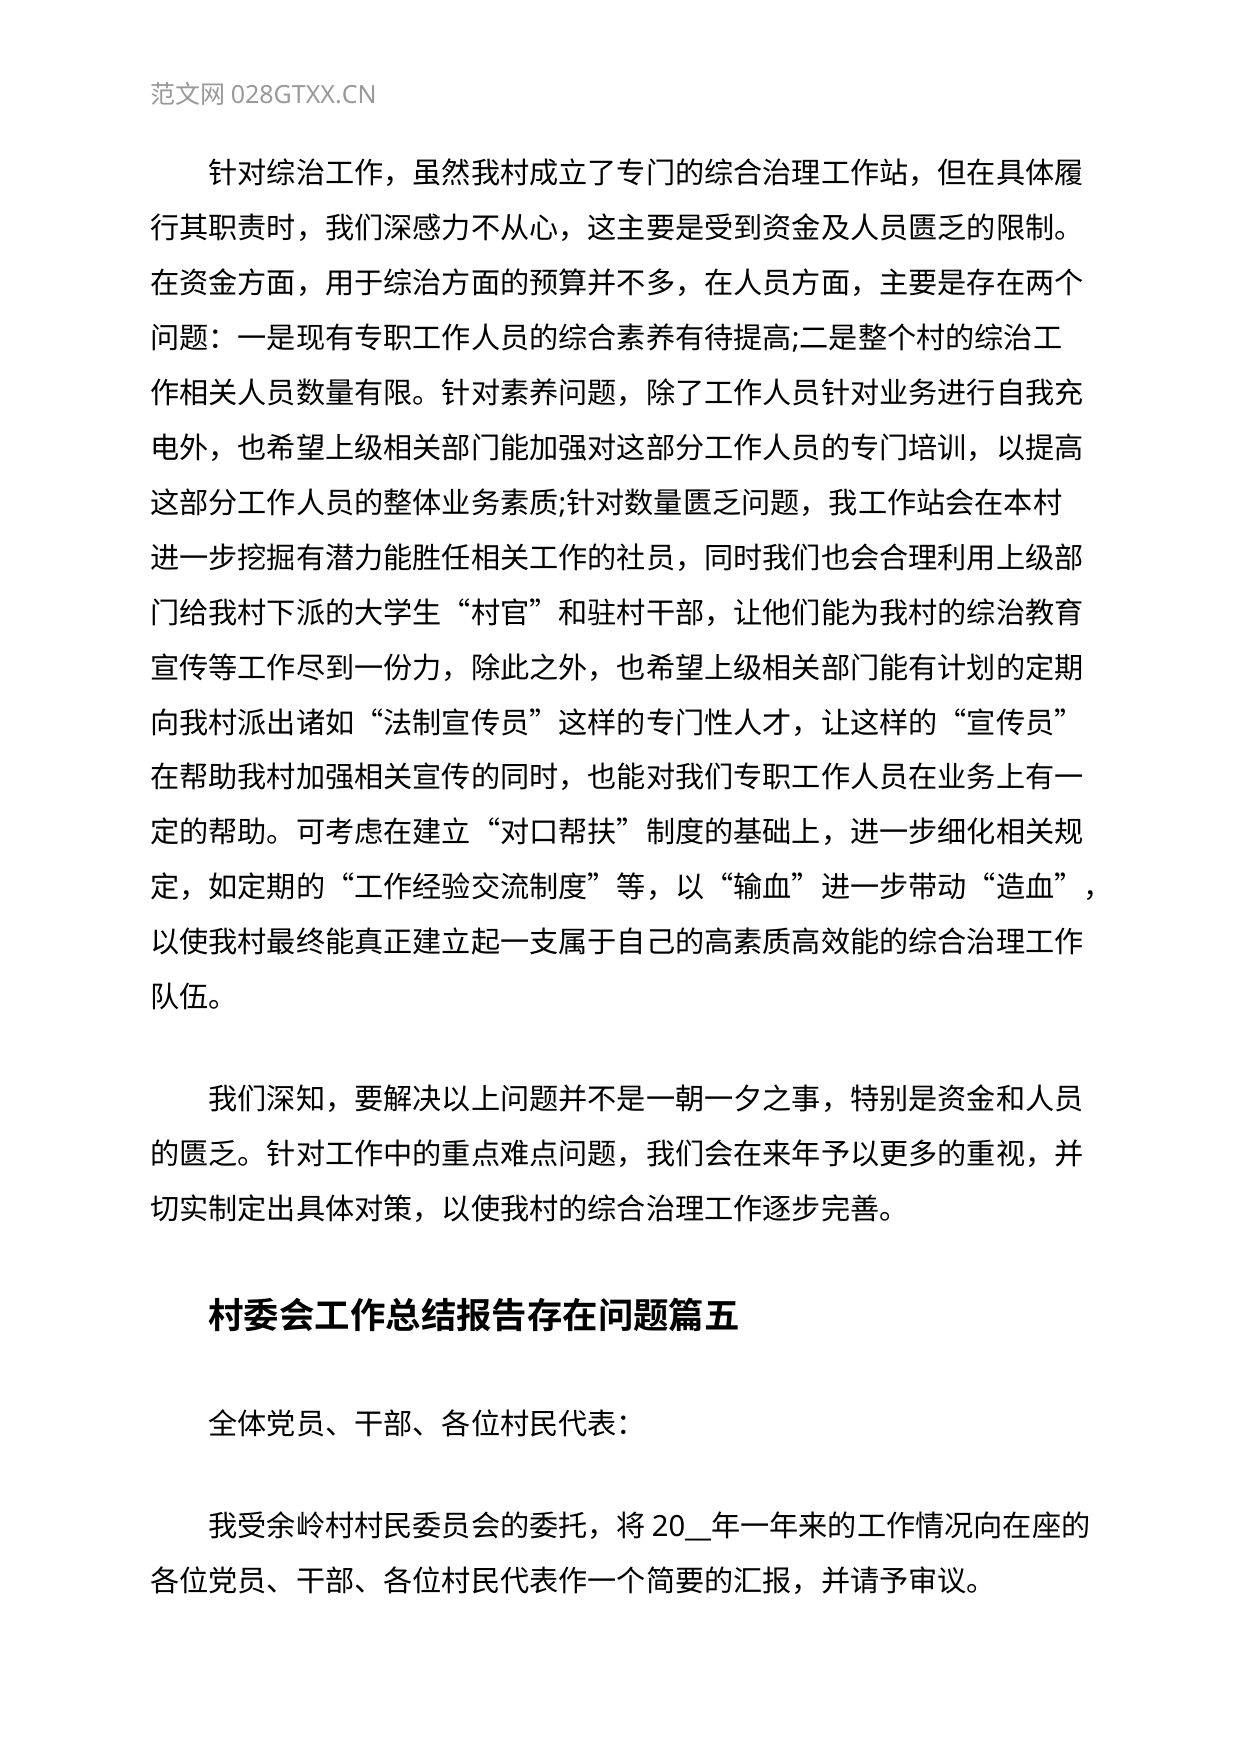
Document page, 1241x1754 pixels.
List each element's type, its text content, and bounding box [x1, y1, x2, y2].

text 全体党员、干部、各位村民代表： [150, 1400, 1090, 1443]
text 我受余岭村村民委员会的委托，将20__年一年来的工作情况向在座的各位党员、干部、各位村民代表作一个简要的汇报，并请予审议。 [150, 1502, 1090, 1599]
text 针对综治工作，虽然我村成立了专门的综合治理工作站，但在具体履行其职责时，我们深感力不从心，这主要是受到资金及人员匮乏的限制。在资金方面，用于综治方面的预算并不多，在人员方面，主要是存在两个问题：一是现有专职工作人员的综合素养有待提高;二是整个村的综治工作相关人员数量有限。针对素养问题，除了工作人员针对业务进行自我充电外，也希望上级相关部门能加强对这部分工作人员的专门培训，以提高这部分工作人员的整体业务素质;针对数量匮乏问题，我工作站会在本村进一步挖掘有潜力能胜任相关工作的社员，同时我们也会合理利用上级部门给我村下派的大学生“村官”和驻村干部，让他们能为我村的综治教育宣传等工作尽到一份力，除此之外，也希望上级相关部门能有计划的定期向我村派出诸如“法制宣传员”这样的专门性人才，让这样的“宣传员”在帮助我村加强相关宣传的同时，也能对我们专职工作人员在业务上有一定的帮助。可考虑在建立“对口帮扶”制度的基础上，进一步细化相关规定，如定期的“工作经验交流制度”等，以“输血”进一步带动“造血”，以使我村最终能真正建立起一支属于自己的高素质高效能的综合治理工作队伍。 [150, 150, 1090, 1016]
text 村委会工作总结报告存在问题篇五 [150, 1287, 1090, 1338]
text 我们深知，要解决以上问题并不是一朝一夕之事，特别是资金和人员的匮乏。针对工作中的重点难点问题，我们会在来年予以更多的重视，并切实制定出具体对策，以使我村的综合治理工作逐步完善。 [150, 1075, 1090, 1227]
